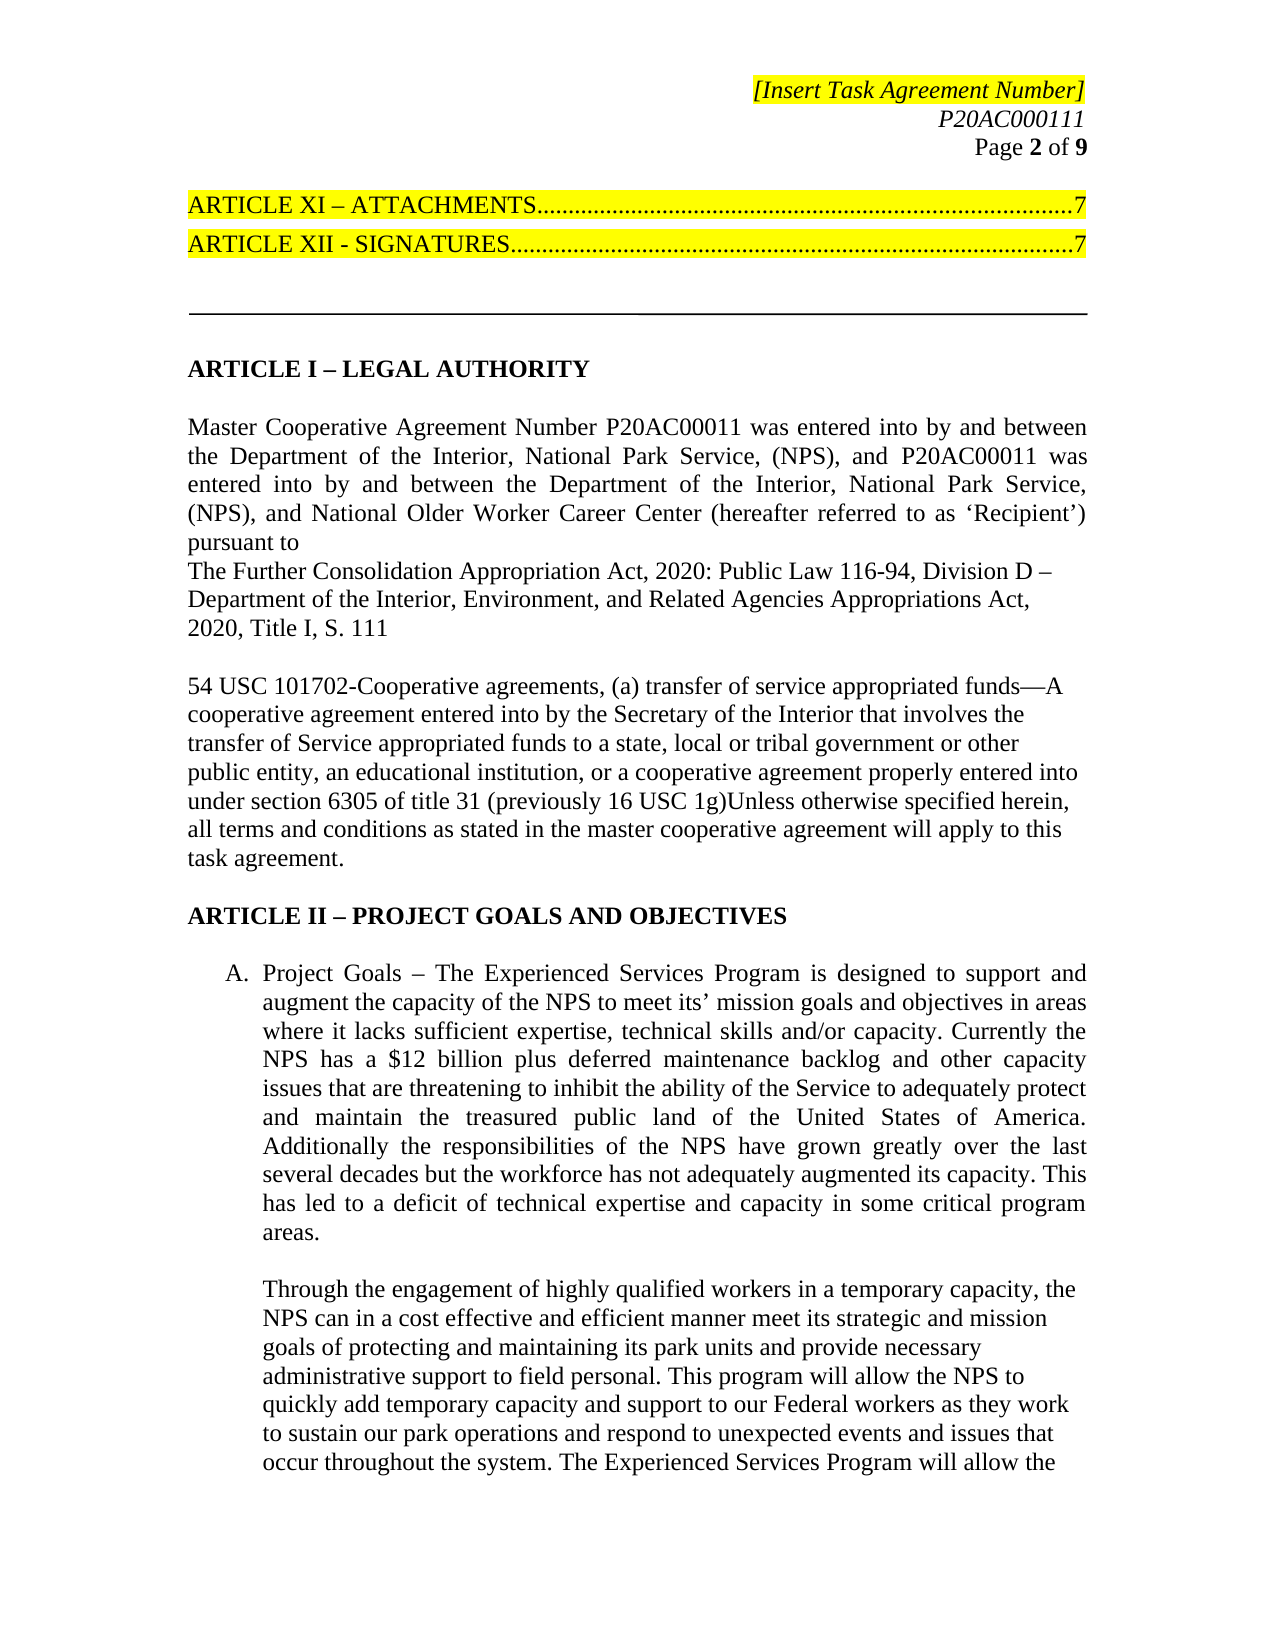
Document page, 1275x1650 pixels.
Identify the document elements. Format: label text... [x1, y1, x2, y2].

subtitle ARTICLE II – PROJECT GOALS AND OBJECTIVES [187, 901, 1087, 929]
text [262, 1274, 1087, 1476]
subtitle ARTICLE I – LEGAL AUTHORITY [187, 354, 1087, 383]
list Project Goals – The Experienced Services Program is designed to support and augment the capacity of the NPS to meet its’ mission goals and objectives in areas where it lacks sufficient expertise, technical skills and/or capacity. Currently the NPS has a $12 billion plus deferred maintenance backlog and other capacity issues that are threatening to inhibit the ability of the Service to adequately protect and maintain the treasured public land of the United States of America. Additionally the responsibilities of the NPS have grown greatly over the last several decades but the workforce has not adequately augmented its capacity. This has led to a deficit of technical expertise and capacity in some critical program areas. [225, 958, 1087, 1246]
text 54 USC 101702-Cooperative agreements, (a) transfer of service appropriated funds—A cooperative agreement entered into by the Secretary of the Interior that involves the transfer of Service appropriated funds to a state, local or tribal government or other public entity, an educational institution, or a cooperative agreement properly entered into under section 6305 of title 31 (previously 16 USC 1g)Unless otherwise specified herein, all terms and conditions as stated in the master cooperative agreement will apply to this task agreement. [187, 671, 1087, 872]
text Master Cooperative Agreement Number P20AC00011 was entered into by and between the Department of the Interior, National Park Service, (NPS), and P20AC00011 was entered into by and between the Department of the Interior, National Park Service, (NPS), and National Older Worker Career Center (hereafter referred to as ‘Recipient’) pursuant to [187, 412, 1087, 556]
text The Further Consolidation Appropriation Act, 2020: Public Law 116-94, Division D – Department of the Interior, Environment, and Related Agencies Appropriations Act, 2020, Title I, S. 111 [187, 556, 1087, 642]
